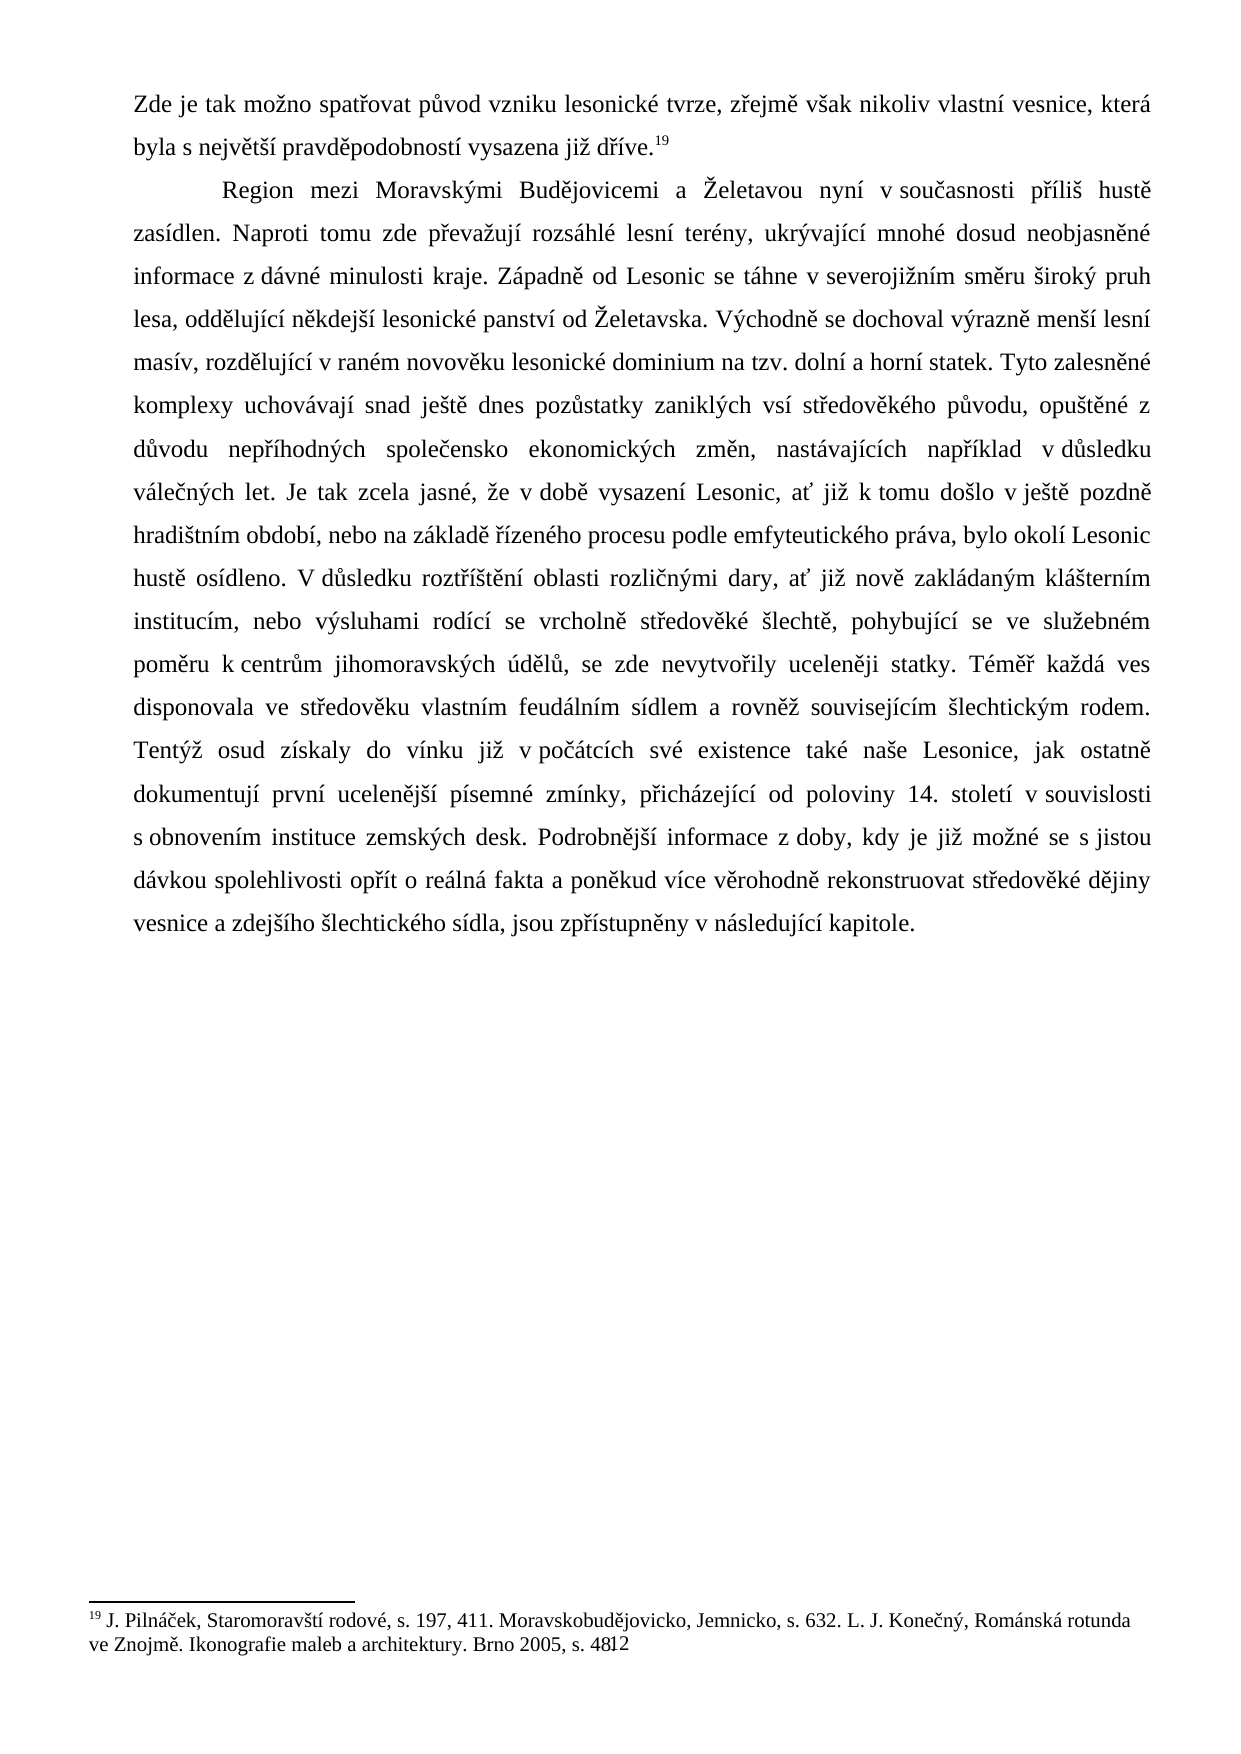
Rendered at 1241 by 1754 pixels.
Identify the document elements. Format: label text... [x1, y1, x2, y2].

text Region mezi Moravskými Budějovicemi a Želetavou nyní v současnosti příliš hustě zasídlen. Naproti tomu zde převažují rozsáhlé lesní terény, ukrývající mnohé dosud neobjasněné informace z dávné minulosti kraje. Západně od Lesonic se táhne v severojižním směru široký pruh lesa, oddělující někdejší lesonické panství od Želetavska. Východně se dochoval výrazně menší lesní masív, rozdělující v raném novověku lesonické dominium na tzv. dolní a horní statek. Tyto zalesněné komplexy uchovávají snad ještě dnes pozůstatky zaniklých vsí středověkého původu, opuštěné z důvodu nepříhodných společensko ekonomických změn, nastávajících například v důsledku válečných let. Je tak zcela jasné, že v době vysazení Lesonic, ať již k tomu došlo v ještě pozdně hradištním období, nebo na základě řízeného procesu podle emfyteutického práva, bylo okolí Lesonic hustě osídleno. V důsledku roztříštění oblasti rozličnými dary, ať již nově zakládaným klášterním institucím, nebo výsluhami rodící se vrcholně středověké šlechtě, pohybující se ve služebném poměru k centrům jihomoravských údělů, se zde nevytvořily uceleněji statky. Téměř každá ves disponovala ve středověku vlastním feudálním sídlem a rovněž souvisejícím šlechtickým rodem. Tentýž osud získaly do vínku již v počátcích své existence také naše Lesonice, jak ostatně dokumentují první ucelenější písemné zmínky, přicházející od poloviny 14. století v souvislosti s obnovením instituce zemských desk. Podrobnější informace z doby, kdy je již možné se s jistou dávkou spolehlivosti opřít o reálná fakta a poněkud více věrohodně rekonstruovat středověké dějiny vesnice a zdejšího šlechtického sídla, jsou zpřístupněny v následující kapitole. [133, 175, 1152, 937]
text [133, 89, 1152, 161]
